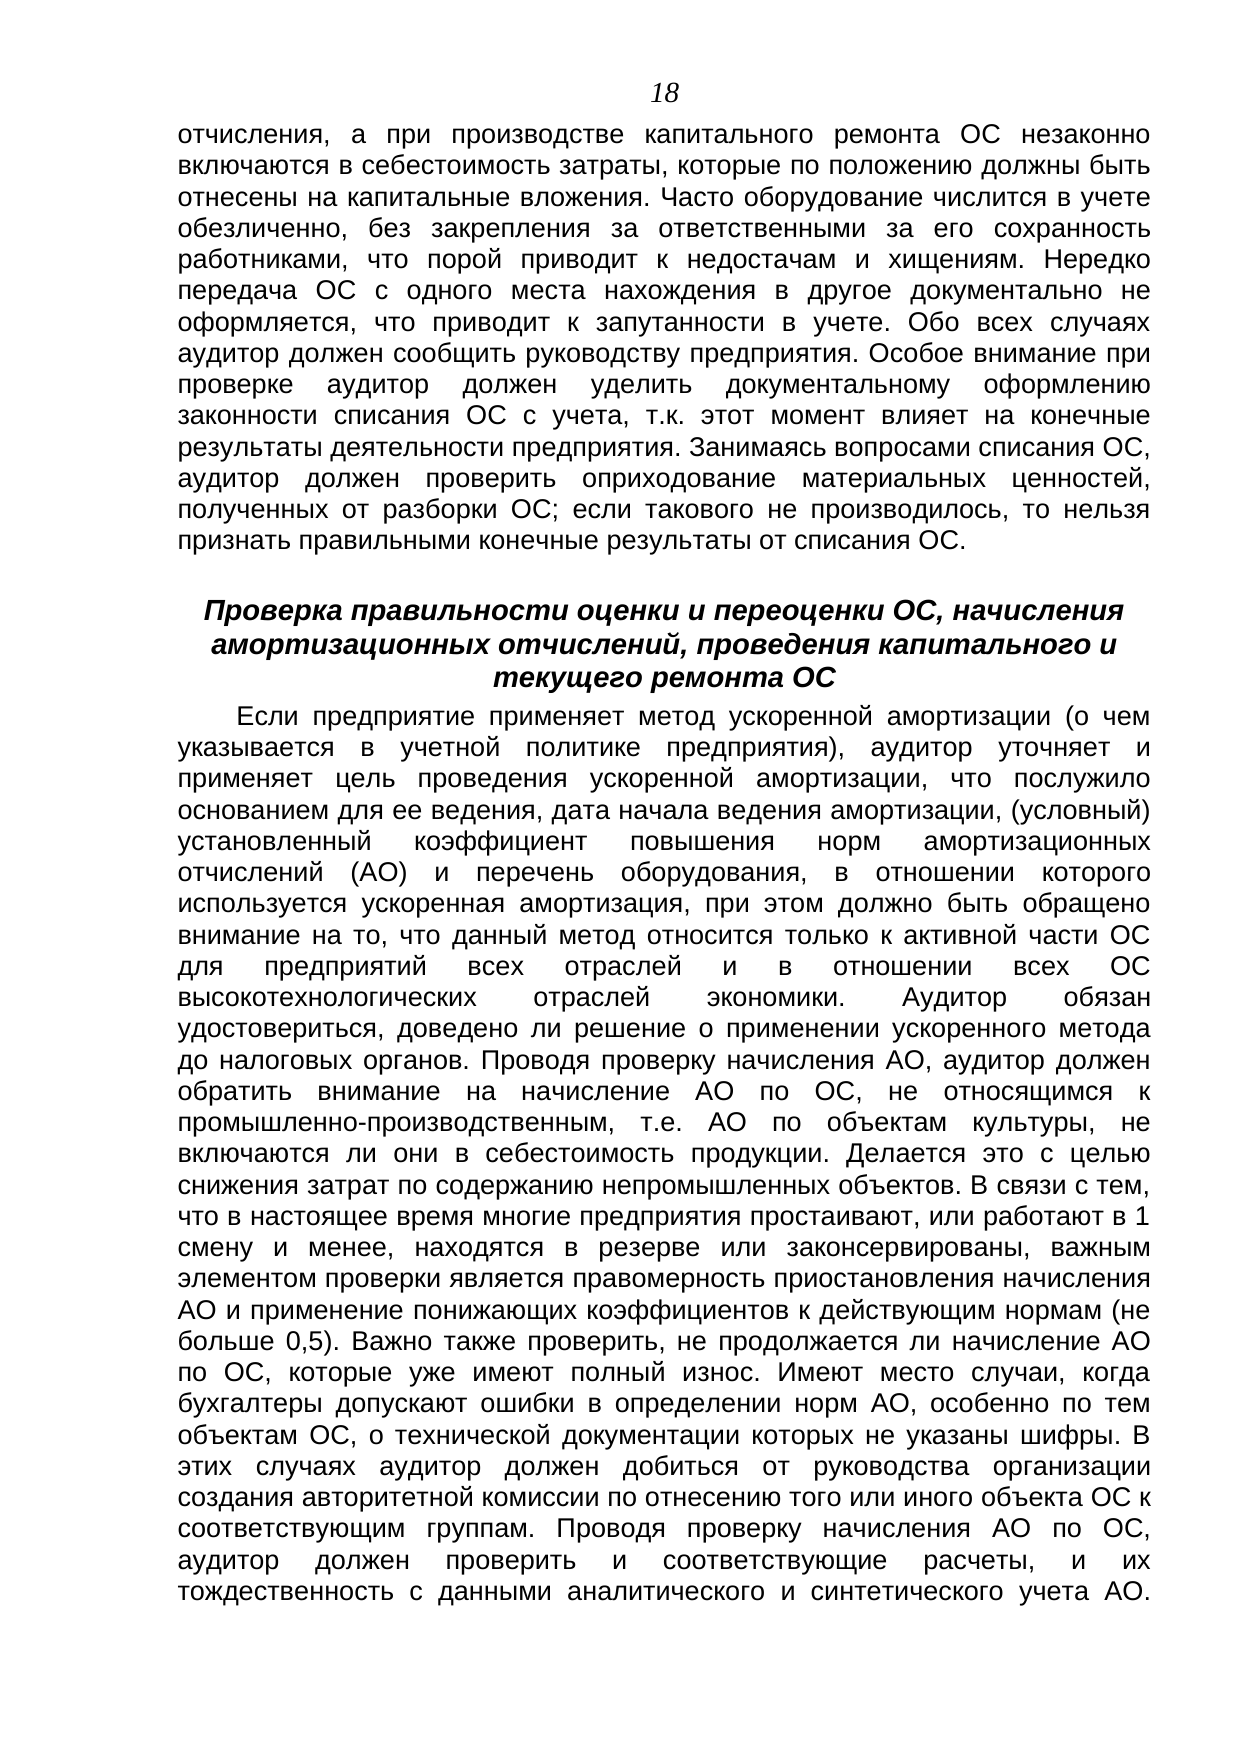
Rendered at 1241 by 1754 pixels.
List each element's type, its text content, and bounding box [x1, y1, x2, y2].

subtitle Проверка правильности оценки и переоценки ОС, начисления амортизационных отчислений, проведения капитального и текущего ремонта ОС [177, 593, 1152, 694]
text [177, 118, 1152, 556]
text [177, 700, 1152, 1606]
